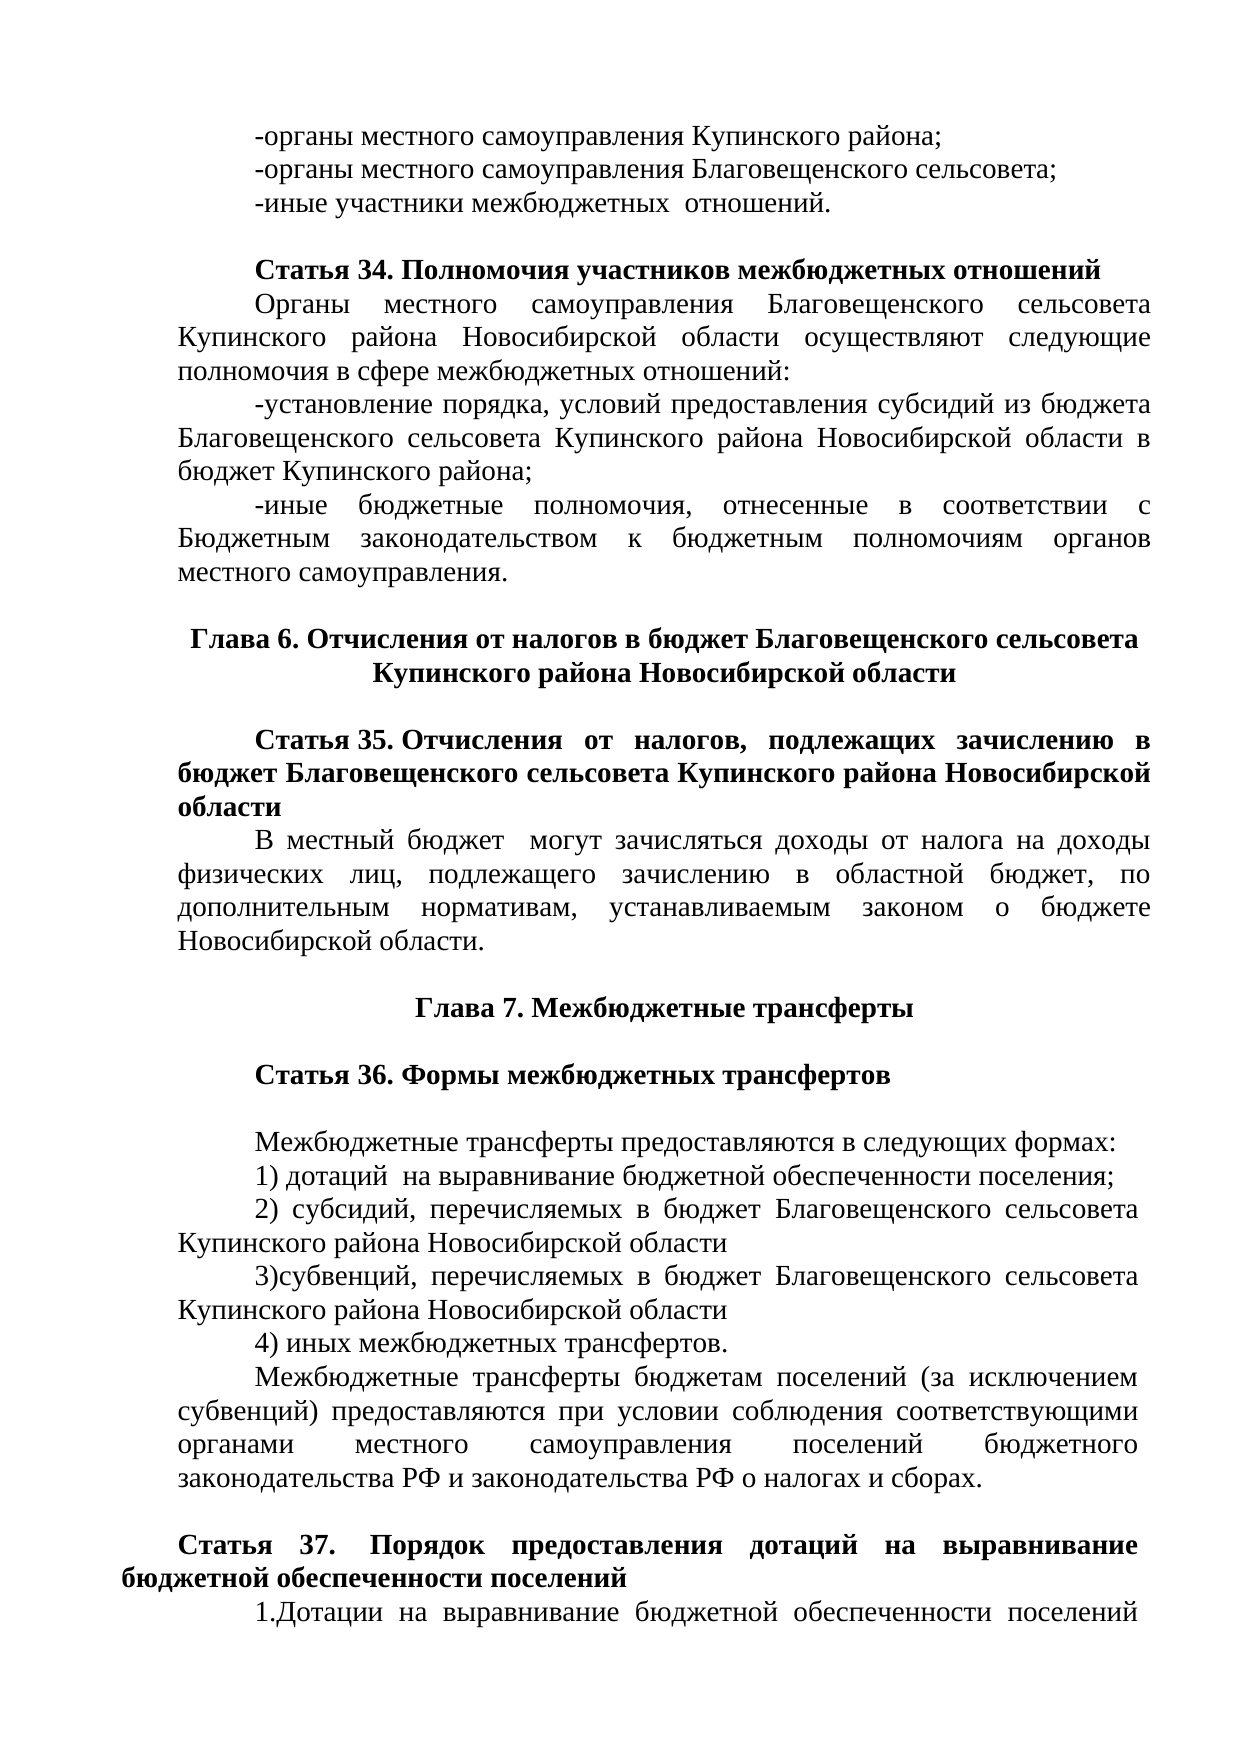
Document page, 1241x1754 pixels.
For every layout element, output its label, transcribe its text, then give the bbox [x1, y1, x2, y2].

title Глава 7. Межбюджетные трансферты [177, 990, 1152, 1024]
text Статья 34. Полномочия участников межбюджетных отношений [177, 252, 1152, 286]
text -иные бюджетные полномочия, отнесенные в соответствии с Бюджетным законодательством к бюджетным полномочиям органов местного самоуправления. [177, 487, 1152, 588]
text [177, 1594, 1139, 1627]
text -органы местного самоуправления Благовещенского сельсовета; [177, 152, 1152, 185]
text -установление порядка, условий предоставления субсидий из бюджета Благовещенского сельсовета Купинского района Новосибирской области в бюджет Купинского района; [177, 386, 1152, 487]
text Статья 36. Формы межбюджетных трансфертов [177, 1057, 1152, 1091]
text Статья 35. Отчисления от налогов, подлежащих зачислению в бюджет Благовещенского сельсовета Купинского района Новосибирской области [177, 722, 1152, 822]
text -иные участники межбюджетных отношений. [177, 185, 1152, 219]
text 1) дотаций на выравнивание бюджетной обеспеченности поселения; [177, 1158, 1139, 1191]
text 3)субвенций, перечисляемых в бюджет Благовещенского сельсовета Купинского района Новосибирской области [177, 1258, 1139, 1326]
text Органы местного самоуправления Благовещенского сельсовета Купинского района Новосибирской области осуществляют следующие полномочия в сфере межбюджетных отношений: [177, 286, 1152, 386]
title Глава 6. Отчисления от налогов в бюджет Благовещенского сельсовета Купинского района Новосибирской области [177, 621, 1152, 688]
text Межбюджетные трансферты бюджетам поселений (за исключением субвенций) предоставляются при условии соблюдения соответствующими органами местного самоуправления поселений бюджетного законодательства РФ и законодательства РФ о налогах и сборах. [177, 1359, 1139, 1493]
text 4) иных межбюджетных трансфертов. [177, 1326, 1139, 1359]
text В местный бюджет могут зачисляться доходы от налога на доходы физических лиц, подлежащего зачислению в областной бюджет, по дополнительным нормативам, устанавливаемым законом о бюджете Новосибирской области. [177, 822, 1152, 957]
text Статья 37. Порядок предоставления дотаций на выравнивание бюджетной обеспеченности поселений [121, 1527, 1139, 1594]
text -органы местного самоуправления Купинского района; [177, 118, 1152, 152]
text Межбюджетные трансферты предоставляются в следующих формах: [177, 1124, 1152, 1158]
text 2) субсидий, перечисляемых в бюджет Благовещенского сельсовета Купинского района Новосибирской области [177, 1191, 1139, 1258]
